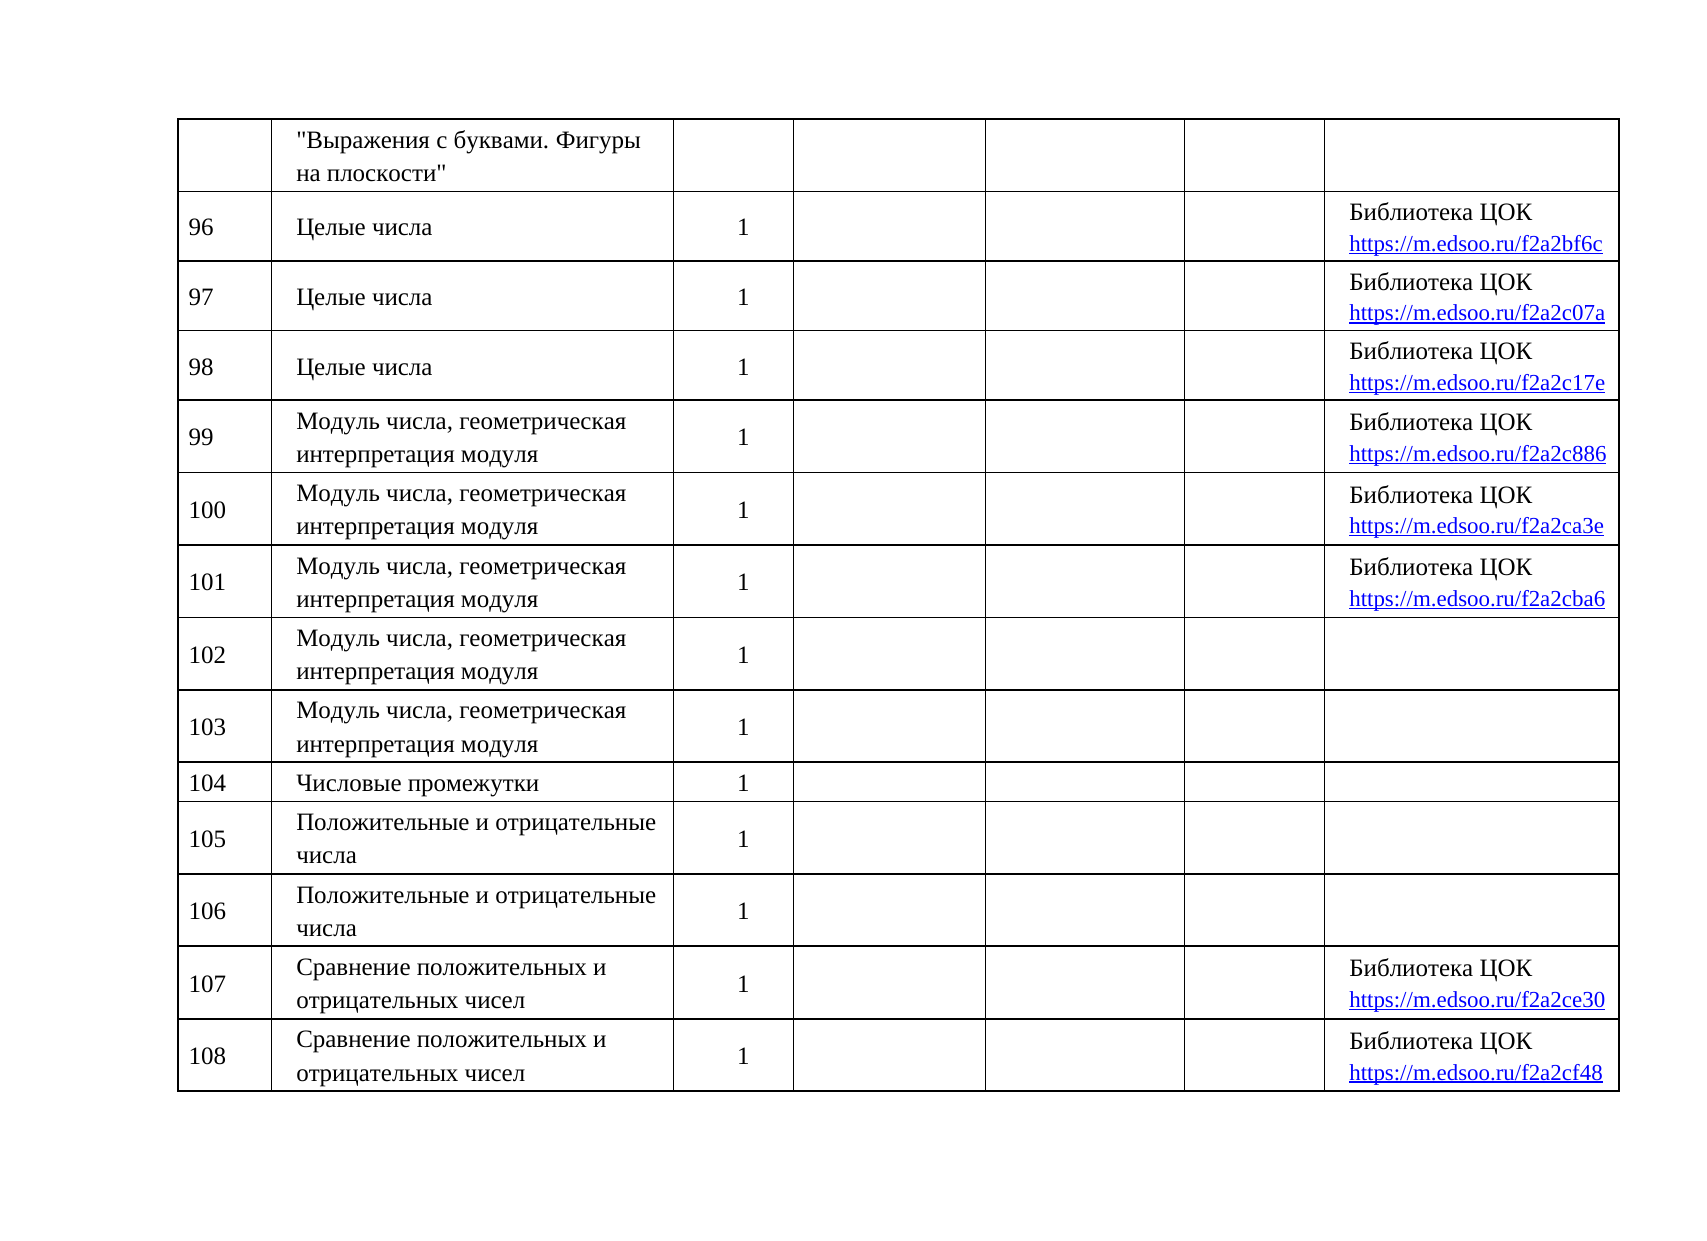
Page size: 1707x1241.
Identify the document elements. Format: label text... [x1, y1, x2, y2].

table_cell [794, 331, 985, 399]
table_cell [272, 120, 673, 191]
table_cell Библиотека ЦОК https://m.edsoo.ru/f2a2bf6c [1325, 192, 1618, 260]
table_cell [986, 192, 1184, 260]
table_cell [1325, 802, 1618, 873]
table_cell [1185, 947, 1324, 1018]
table_cell Библиотека ЦОК https://m.edsoo.ru/f2a2ce30 [1325, 947, 1618, 1018]
table_cell 105 [179, 802, 271, 873]
table_cell [794, 618, 985, 689]
table_cell 107 [179, 947, 271, 1018]
table_cell [986, 691, 1184, 761]
table_cell [986, 262, 1184, 330]
table_cell Положительные и отрицательные числа [272, 875, 673, 945]
table_cell 108 [179, 1020, 271, 1090]
table_cell 1 [674, 802, 793, 873]
table_cell [986, 618, 1184, 689]
table_cell [794, 1020, 985, 1090]
table_cell Библиотека ЦОК https://m.edsoo.ru/f2a2c886 [1325, 401, 1618, 472]
table_cell 99 [179, 401, 271, 472]
table_cell 1 [674, 192, 793, 260]
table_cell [272, 1020, 673, 1090]
table_cell [1185, 262, 1324, 330]
table_cell [986, 546, 1184, 616]
table_cell 101 [179, 546, 271, 616]
table_cell 95 [179, 120, 271, 191]
table_cell [1325, 618, 1618, 689]
table_cell [986, 875, 1184, 945]
table_cell 1 [674, 1020, 793, 1090]
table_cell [272, 947, 673, 1018]
table_cell Библиотека ЦОК https://m.edsoo.ru/f2a2cba6 [1325, 546, 1618, 616]
table_cell [794, 401, 985, 472]
table_cell [986, 120, 1184, 191]
table_cell Модуль числа, геометрическая интерпретация модуля [272, 691, 673, 761]
table_cell Модуль числа, геометрическая интерпретация модуля [272, 546, 673, 616]
table_cell 1 [674, 473, 793, 544]
table_cell 1 [674, 618, 793, 689]
table_cell [794, 763, 985, 801]
table_cell Целые числа [272, 262, 673, 330]
table_cell [794, 192, 985, 260]
table_cell 97 [179, 262, 271, 330]
table_cell [794, 473, 985, 544]
table_cell [986, 802, 1184, 873]
table_cell [1185, 763, 1324, 801]
table_cell Модуль числа, геометрическая интерпретация модуля [272, 401, 673, 472]
table_cell 106 [179, 875, 271, 945]
table_cell Библиотека ЦОК https://m.edsoo.ru/f2a2cf48 [1325, 1020, 1618, 1090]
table_cell Целые числа [272, 192, 673, 260]
table_cell Целые числа [272, 331, 673, 399]
table_cell [794, 875, 985, 945]
table_cell 1 [674, 120, 793, 191]
table_cell Библиотека ЦОК https://m.edsoo.ru/f2a2ca3e [1325, 473, 1618, 544]
table_cell 1 [674, 691, 793, 761]
table_cell Модуль числа, геометрическая интерпретация модуля [272, 618, 673, 689]
table_cell [794, 802, 985, 873]
table_cell 104 [179, 763, 271, 801]
table_cell 1 [674, 763, 793, 801]
table_cell Модуль числа, геометрическая интерпретация модуля [272, 473, 673, 544]
table_cell [1185, 120, 1324, 191]
table_cell [986, 947, 1184, 1018]
table_cell 1 [674, 875, 793, 945]
table_cell 96 [179, 192, 271, 260]
table_cell 1 [674, 947, 793, 1018]
table_cell [1325, 691, 1618, 761]
table_cell 1 [794, 120, 985, 191]
table_cell [1185, 401, 1324, 472]
table_cell [1325, 875, 1618, 945]
table_cell Положительные и отрицательные числа [272, 802, 673, 873]
table_cell [986, 401, 1184, 472]
table_cell 102 [179, 618, 271, 689]
table_cell [1185, 802, 1324, 873]
table_cell 103 [179, 691, 271, 761]
table_cell 1 [674, 546, 793, 616]
table_cell [1185, 618, 1324, 689]
table_cell [986, 473, 1184, 544]
table_cell [794, 947, 985, 1018]
table_cell 98 [179, 331, 271, 399]
table_cell 100 [179, 473, 271, 544]
table_cell [1185, 1020, 1324, 1090]
table_cell [986, 763, 1184, 801]
table_cell [1185, 875, 1324, 945]
table_cell [1185, 546, 1324, 616]
table_cell Библиотека ЦОК https://m.edsoo.ru/f2a2c07a [1325, 262, 1618, 330]
table_cell [794, 691, 985, 761]
table_cell [1185, 331, 1324, 399]
table_cell 1 [674, 401, 793, 472]
table_cell Числовые промежутки [272, 763, 673, 801]
table_cell Библиотека ЦОК https://m.edsoo.ru/f2a2c17e [1325, 331, 1618, 399]
table_cell [1325, 120, 1618, 191]
table_cell [794, 262, 985, 330]
table_cell [1185, 192, 1324, 260]
table_cell [1185, 473, 1324, 544]
table_cell [986, 1020, 1184, 1090]
table_cell [1325, 763, 1618, 801]
table_cell [986, 331, 1184, 399]
table_cell [1185, 691, 1324, 761]
table_cell 1 [674, 331, 793, 399]
table_cell [794, 546, 985, 616]
table_cell 1 [674, 262, 793, 330]
